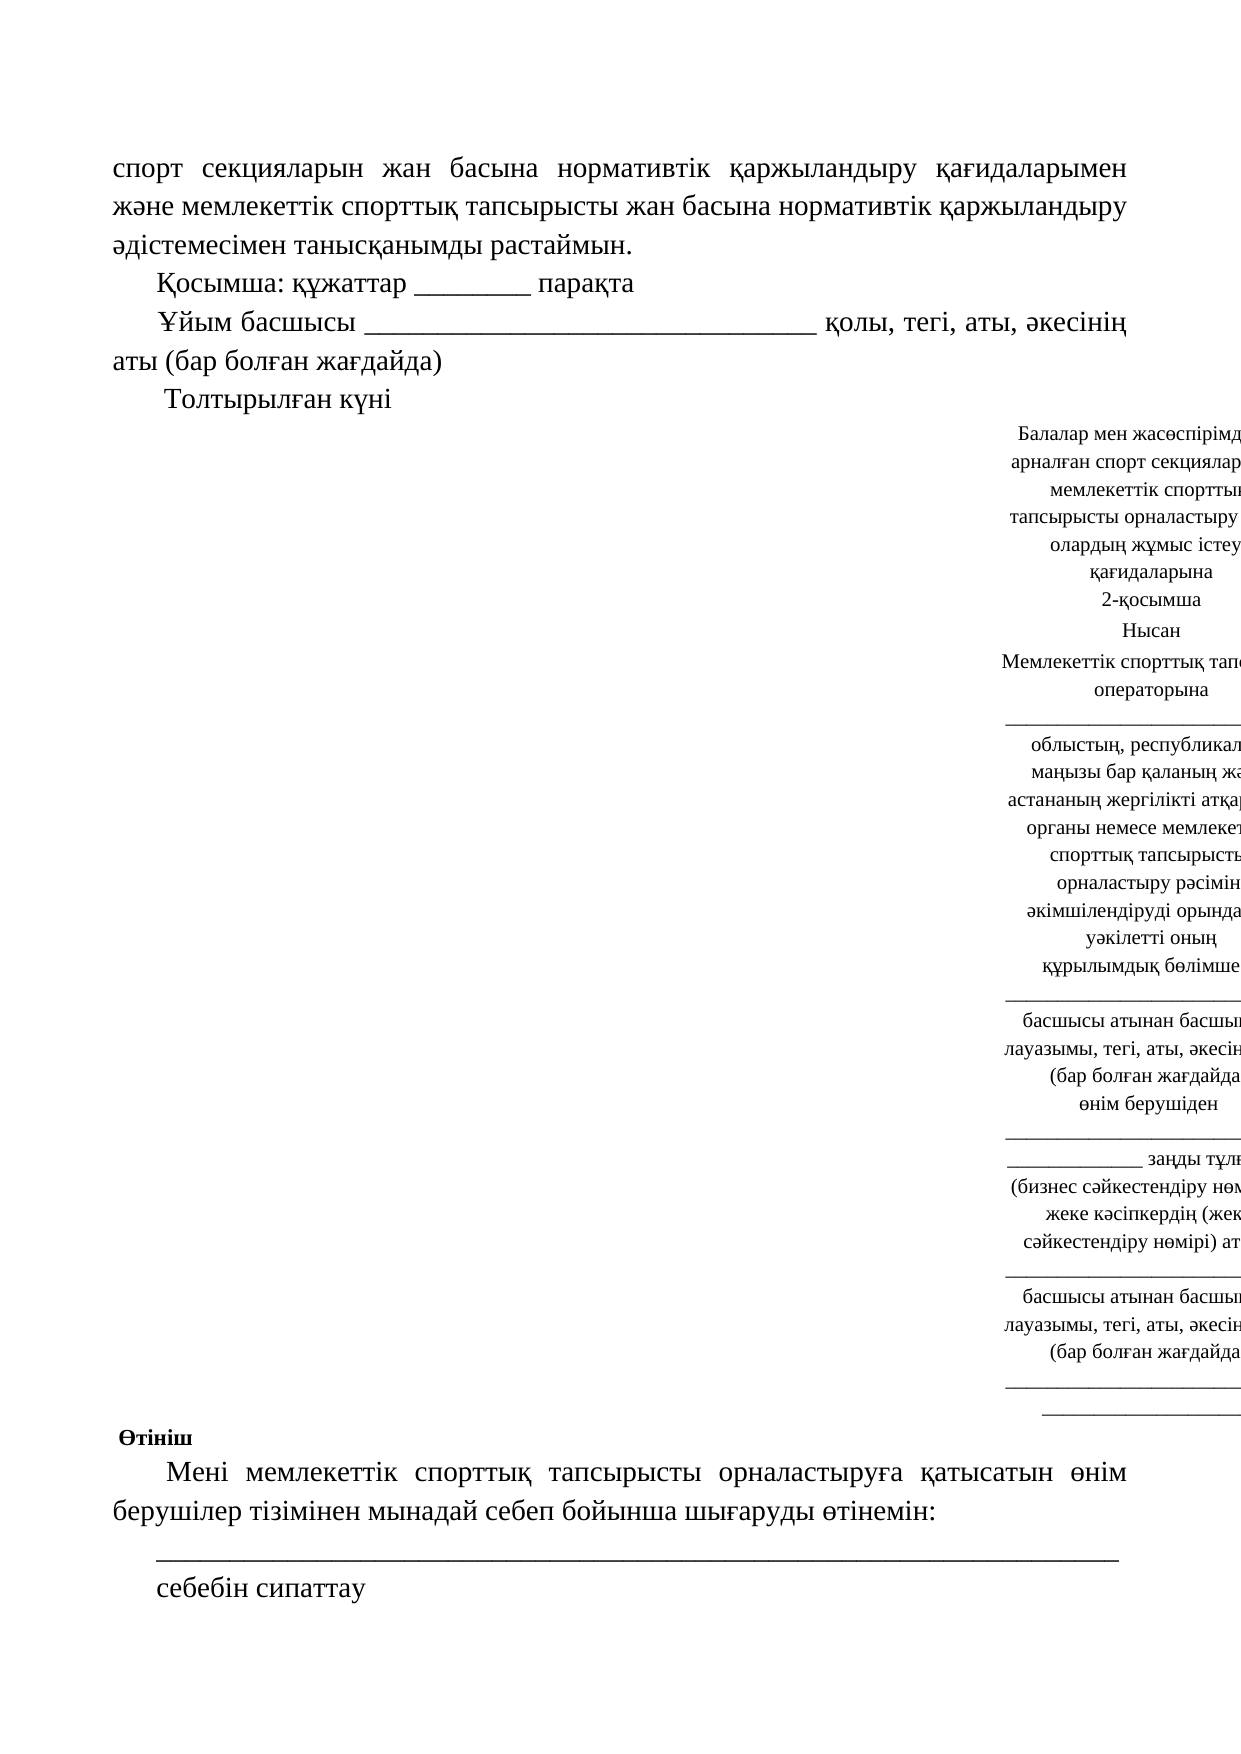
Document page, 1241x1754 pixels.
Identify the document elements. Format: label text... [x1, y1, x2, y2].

text Қосымша: құжаттар ________ парақта [112, 266, 1128, 299]
text Ұйым басшысы _______________________________ қолы, тегі, аты, әкесінің аты (бар болған жағдайда) [112, 304, 1128, 376]
text себебін сипаттау [112, 1570, 1128, 1603]
text Толтырылған күні [112, 381, 1128, 415]
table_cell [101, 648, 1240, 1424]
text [112, 150, 1128, 261]
text __________________________________________________________________ [112, 1531, 1128, 1565]
text Мені мемлекеттік спорттық тапсырысты орналастыруға қатысатын өнім берушілер тізімінен мынадай себеп бойынша шығаруды өтінемін: [112, 1454, 1128, 1526]
text Өтініш [112, 1424, 1128, 1450]
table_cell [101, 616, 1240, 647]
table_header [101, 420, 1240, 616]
